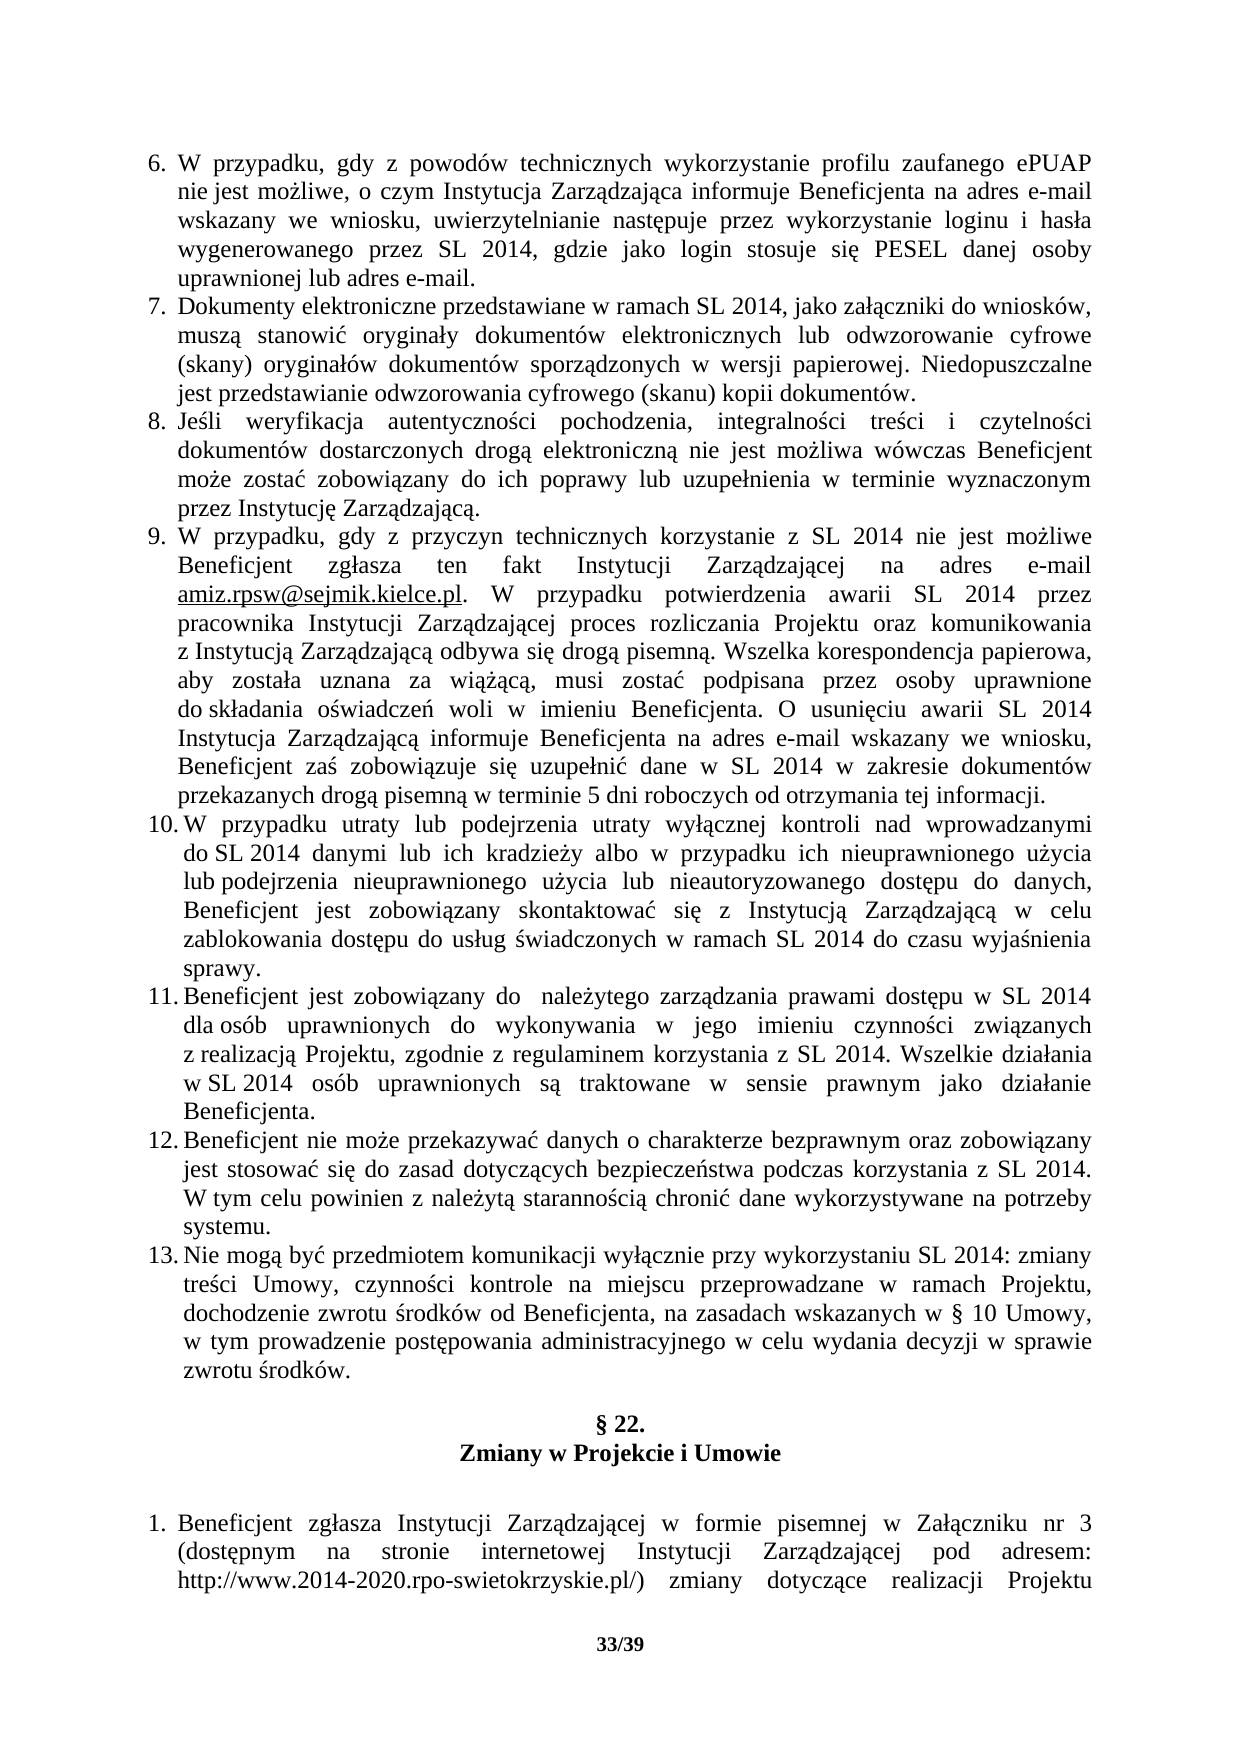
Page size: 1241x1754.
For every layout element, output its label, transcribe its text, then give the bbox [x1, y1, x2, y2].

list Dokumenty elektroniczne przedstawiane w ramach SL 2014, jako załączniki do wniosków, muszą stanowić oryginały dokumentów elektronicznych lub odwzorowanie cyfrowe (skany) oryginałów dokumentów sporządzonych w wersji papierowej. Niedopuszczalne jest przedstawianie odwzorowania cyfrowego (skanu) kopii dokumentów. [148, 291, 1093, 406]
list Beneficjent jest zobowiązany do należytego zarządzania prawami dostępu w SL 2014 dla osób uprawnionych do wykonywania w jego imieniu czynności związanych z realizacją Projektu, zgodnie z regulaminem korzystania z SL 2014. Wszelkie działania w SL 2014 osób uprawnionych są traktowane w sensie prawnym jako działanie Beneficjenta. [148, 981, 1093, 1125]
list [148, 1508, 1093, 1594]
list W przypadku, gdy z przyczyn technicznych korzystanie z SL 2014 nie jest możliwe Beneficjent zgłasza ten fakt Instytucji Zarządzającej na adres e-mail amiz.rpsw@sejmik.kielce.pl. W przypadku potwierdzenia awarii SL 2014 przez pracownika Instytucji Zarządzającej proces rozliczania Projektu oraz komunikowania z Instytucją Zarządzającą odbywa się drogą pisemną. Wszelka korespondencja papierowa, aby została uznana za wiążącą, musi zostać podpisana przez osoby uprawnione do składania oświadczeń woli w imieniu Beneficjenta. O usunięciu awarii SL 2014 Instytucja Zarządzającą informuje Beneficjenta na adres e-mail wskazany we wniosku, Beneficjent zaś zobowiązuje się uzupełnić dane w SL 2014 w zakresie dokumentów przekazanych drogą pisemną w terminie 5 dni roboczych od otrzymania tej informacji. [148, 521, 1093, 809]
list Beneficjent nie może przekazywać danych o charakterze bezprawnym oraz zobowiązany jest stosować się do zasad dotyczących bezpieczeństwa podczas korzystania z SL 2014. W tym celu powinien z należytą starannością chronić dane wykorzystywane na potrzeby systemu. [148, 1125, 1093, 1240]
list Nie mogą być przedmiotem komunikacji wyłącznie przy wykorzystaniu SL 2014: zmiany treści Umowy, czynności kontrole na miejscu przeprowadzane w ramach Projektu, dochodzenie zwrotu środków od Beneficjenta, na zasadach wskazanych w § 10 Umowy, w tym prowadzenie postępowania administracyjnego w celu wydania decyzji w sprawie zwrotu środków. [148, 1240, 1093, 1384]
list W przypadku utraty lub podejrzenia utraty wyłącznej kontroli nad wprowadzanymi do SL 2014 danymi lub ich kradzieży albo w przypadku ich nieuprawnionego użycia lub podejrzenia nieuprawnionego użycia lub nieautoryzowanego dostępu do danych, Beneficjent jest zobowiązany skontaktować się z Instytucją Zarządzającą w celu zablokowania dostępu do usług świadczonych w ramach SL 2014 do czasu wyjaśnienia sprawy. [148, 809, 1093, 981]
list W przypadku, gdy z powodów technicznych wykorzystanie profilu zaufanego ePUAP nie jest możliwe, o czym Instytucja Zarządzająca informuje Beneficjenta na adres e-mail wskazany we wniosku, uwierzytelnianie następuje przez wykorzystanie loginu i hasła wygenerowanego przez SL 2014, gdzie jako login stosuje się PESEL danej osoby uprawnionej lub adres e-mail. [148, 148, 1093, 291]
subtitle § 22. Zmiany w Projekcie i Umowie [148, 1409, 1093, 1466]
list Jeśli weryfikacja autentyczności pochodzenia, integralności treści i czytelności dokumentów dostarczonych drogą elektroniczną nie jest możliwa wówczas Beneficjent może zostać zobowiązany do ich poprawy lub uzupełnienia w terminie wyznaczonym przez Instytucję Zarządzającą. [148, 406, 1093, 521]
